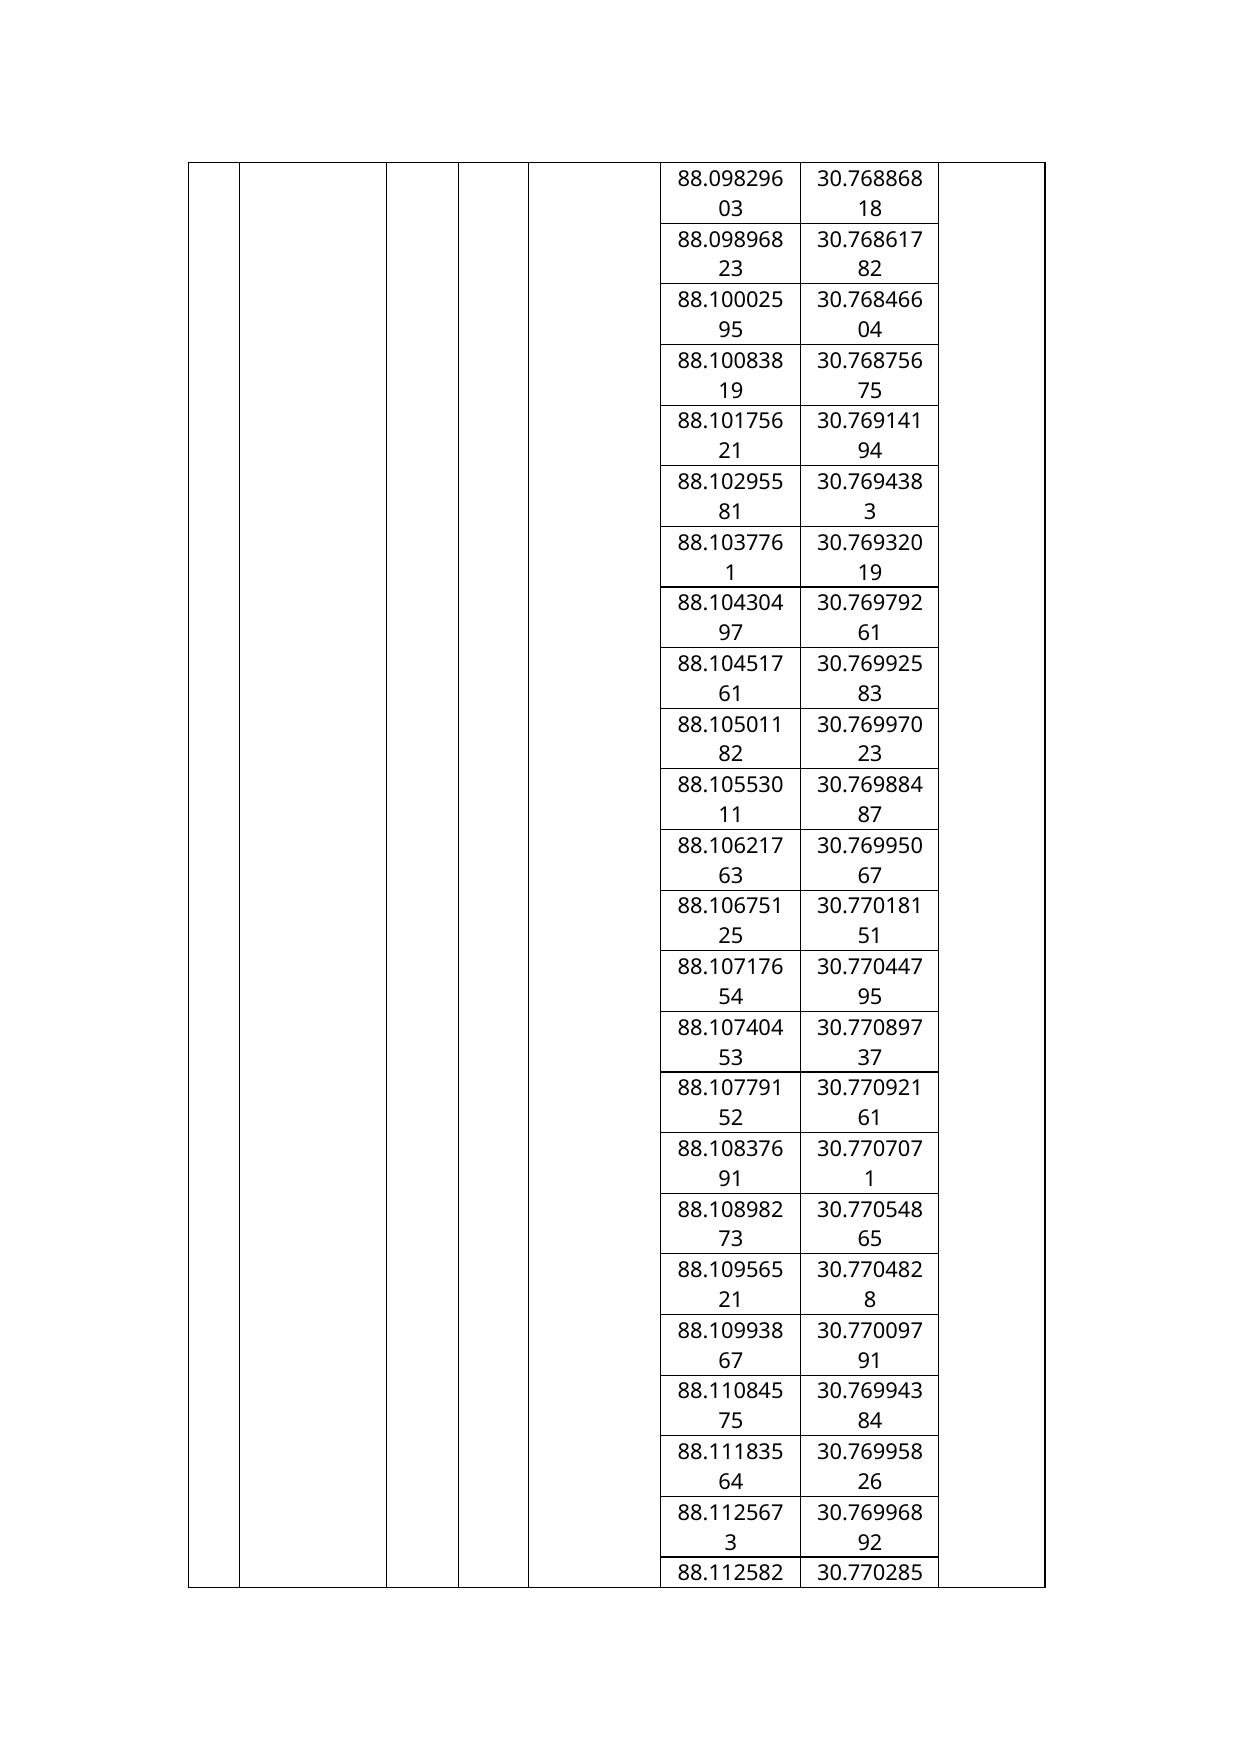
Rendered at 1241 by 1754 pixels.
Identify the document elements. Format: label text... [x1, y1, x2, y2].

table_cell 88.10717654 [661, 951, 800, 1011]
table_cell 30.76846604 [801, 284, 938, 344]
table_cell 30.76988487 [801, 769, 938, 829]
table_cell 88.10993867 [661, 1315, 800, 1374]
table_cell 30.77089737 [801, 1012, 938, 1071]
table_cell 88.10553011 [661, 769, 800, 829]
table_cell 30.76914194 [801, 406, 938, 465]
table_cell 30.76996892 [801, 1497, 938, 1556]
table_cell 30.7707071 [801, 1133, 938, 1193]
table_cell 30.76995826 [801, 1436, 938, 1496]
table_cell 88.10501182 [661, 709, 800, 768]
table_cell 30.76886818 [801, 163, 938, 223]
table_cell 88.10898273 [661, 1194, 800, 1253]
table_cell 30.76861782 [801, 224, 938, 283]
table_cell 88.10451761 [661, 648, 800, 708]
table_cell 88.10675125 [661, 891, 800, 950]
table_cell 30.76932019 [801, 527, 938, 586]
table_cell 88.1037761 [661, 527, 800, 586]
table_cell 88.10740453 [661, 1012, 800, 1071]
table_cell 30.7704828 [801, 1254, 938, 1314]
table_cell 88.10837691 [661, 1133, 800, 1193]
table_cell 30.76995067 [801, 830, 938, 889]
table_cell 88.10621763 [661, 830, 800, 889]
table_cell 30.77044795 [801, 951, 938, 1011]
table_cell 88.11183564 [661, 1436, 800, 1496]
table_cell 88.10956521 [661, 1254, 800, 1314]
table_cell 30.7694383 [801, 466, 938, 526]
table_cell 88.1125673 [661, 1497, 800, 1556]
table_cell 30.76979261 [801, 588, 938, 647]
table_cell 88.10295581 [661, 466, 800, 526]
table_cell 88.10083819 [661, 345, 800, 404]
table_cell 88.11084575 [661, 1376, 800, 1435]
table_cell 88.09829603 [661, 163, 800, 223]
table_cell 30.76992583 [801, 648, 938, 708]
table_cell 30.77018151 [801, 891, 938, 950]
table_cell 88.10175621 [661, 406, 800, 465]
table_cell 88.11258266 [661, 1558, 800, 1587]
table_cell 30.76994384 [801, 1376, 938, 1435]
table_cell 88.10430497 [661, 588, 800, 647]
table_cell 30.77092161 [801, 1073, 938, 1132]
table_cell 88.10779152 [661, 1073, 800, 1132]
table_cell 88.09896823 [661, 224, 800, 283]
table_cell 30.77054865 [801, 1194, 938, 1253]
table_cell 88.10002595 [661, 284, 800, 344]
table_cell 30.76997023 [801, 709, 938, 768]
table_cell 30.77028512 [801, 1558, 938, 1587]
table_cell 30.76875675 [801, 345, 938, 404]
table_cell 30.77009791 [801, 1315, 938, 1374]
